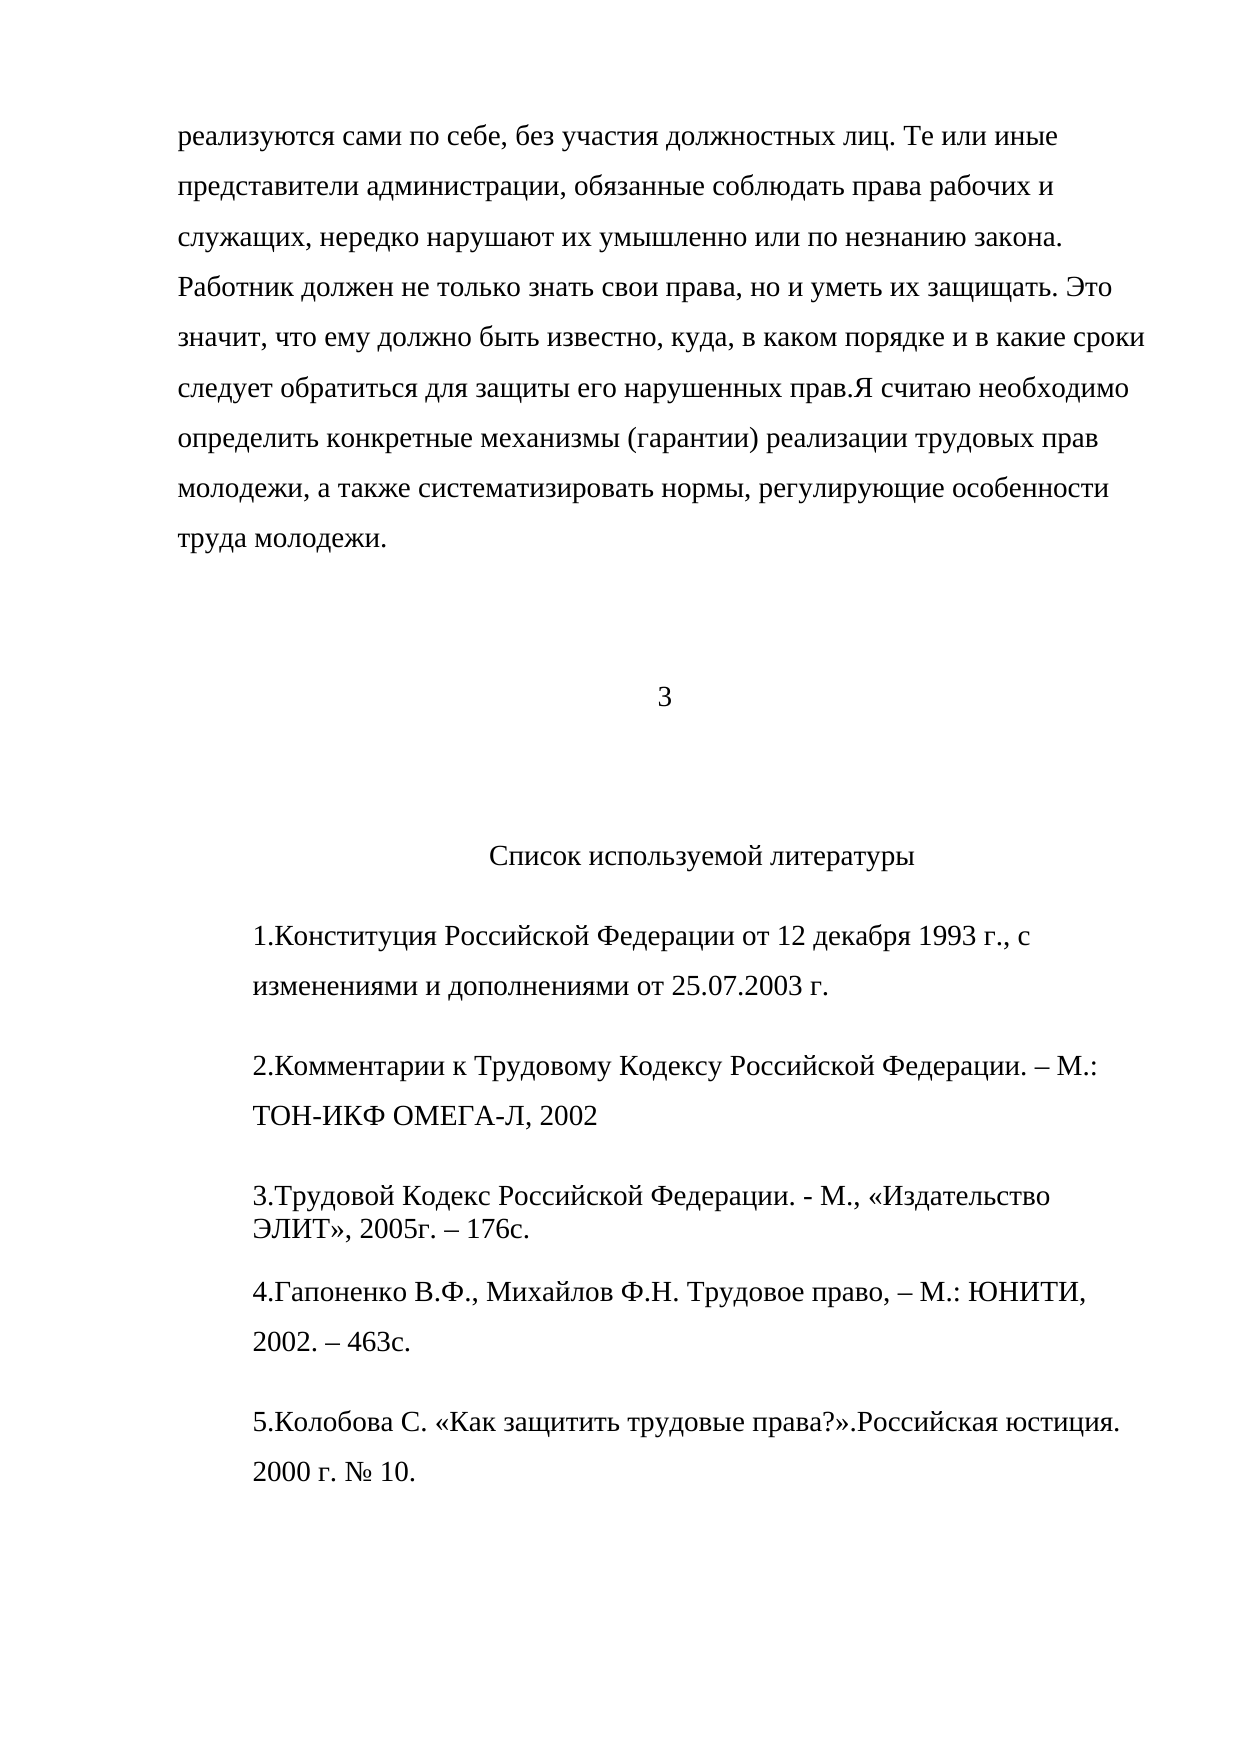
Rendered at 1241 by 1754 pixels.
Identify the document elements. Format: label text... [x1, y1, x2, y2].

text 2.Комментарии к Трудовому Кодексу Российской Федерации. – М.: ТОН-ИКФ ОМЕГА-Л, 2002 [252, 1048, 1152, 1132]
text 3.Трудовой Кодекс Российской Федерации. - М., «Издательство ЭЛИТ», 2005г. – 176с. [252, 1178, 1152, 1245]
text 5.Колобова С. «Как защитить трудовые права?».Российская юстиция. 2000 г. № 10. [252, 1404, 1152, 1487]
text 3 [177, 679, 1152, 713]
text 1.Конституция Российской Федерации от 12 декабря 1993 г., с изменениями и дополнениями от 25.07.2003 г. [252, 918, 1152, 1002]
text Список используемой литературы [252, 838, 1152, 872]
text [177, 118, 1152, 554]
text 4.Гапоненко В.Ф., Михайлов Ф.Н. Трудовое право, – М.: ЮНИТИ, 2002. – 463с. [252, 1274, 1152, 1358]
